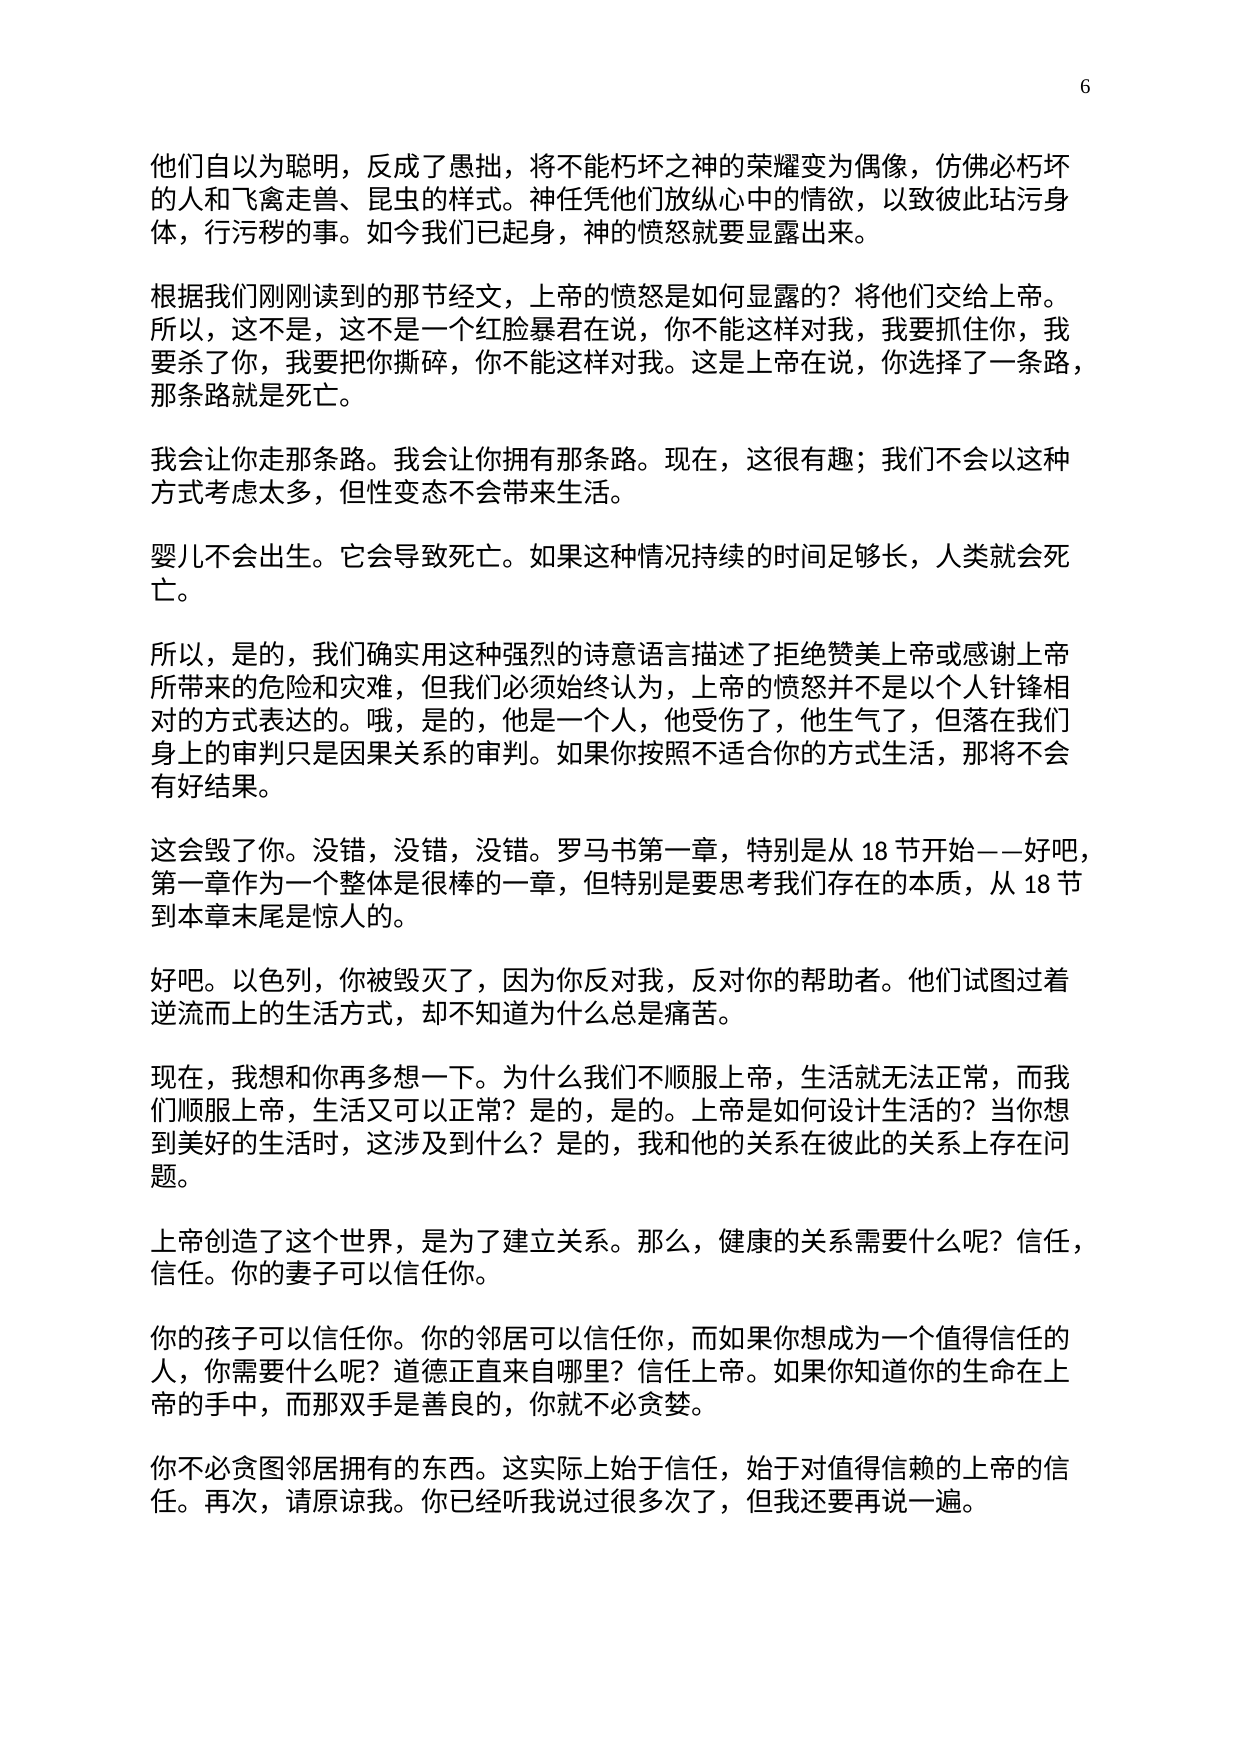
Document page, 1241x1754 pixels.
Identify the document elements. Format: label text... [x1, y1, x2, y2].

text 根据我们刚刚读到的那节经文，上帝的愤怒是如何显露的？将他们交给上帝。所以，这不是，这不是一个红脸暴君在说，你不能这样对我，我要抓住你，我要杀了你，我要把你撕碎，你不能这样对我。这是上帝在说，你选择了一条路，那条路就是死亡。 [150, 280, 1090, 412]
text 上帝创造了这个世界，是为了建立关系。那么，健康的关系需要什么呢？信任，信任。你的妻子可以信任你。 [150, 1225, 1090, 1291]
text 你不必贪图邻居拥有的东西。这实际上始于信任，始于对值得信赖的上帝的信任。再次，请原谅我。你已经听我说过很多次了，但我还要再说一遍。 [150, 1452, 1090, 1518]
text 好吧。以色列，你被毁灭了，因为你反对我，反对你的帮助者。他们试图过着逆流而上的生活方式，却不知道为什么总是痛苦。 [150, 964, 1090, 1030]
text 他们自以为聪明，反成了愚拙，将不能朽坏之神的荣耀变为偶像，仿佛必朽坏的人和飞禽走兽、昆虫的样式。神任凭他们放纵心中的情欲，以致彼此玷污身体，行污秽的事。如今我们已起身，神的愤怒就要显露出来。 [150, 150, 1090, 249]
text 现在，我想和你再多想一下。为什么我们不顺服上帝，生活就无法正常，而我们顺服上帝，生活又可以正常？是的，是的。上帝是如何设计生活的？当你想到美好的生活时，这涉及到什么？是的，我和他的关系在彼此的关系上存在问题。 [150, 1061, 1090, 1193]
text 所以，是的，我们确实用这种强烈的诗意语言描述了拒绝赞美上帝或感谢上帝所带来的危险和灾难，但我们必须始终认为，上帝的愤怒并不是以个人针锋相对的方式表达的。哦，是的，他是一个人，他受伤了，他生气了，但落在我们身上的审判只是因果关系的审判。如果你按照不适合你的方式生活，那将不会有好结果。 [150, 638, 1090, 803]
text 这会毁了你。没错，没错，没错。罗马书第一章，特别是从 18 节开始——好吧，第一章作为一个整体是很棒的一章，但特别是要思考我们存在的本质，从 18 节到本章末尾是惊人的。 [150, 834, 1090, 933]
text 我会让你走那条路。我会让你拥有那条路。现在，这很有趣；我们不会以这种方式考虑太多，但性变态不会带来生活。 [150, 443, 1090, 509]
text 婴儿不会出生。它会导致死亡。如果这种情况持续的时间足够长，人类就会死亡。 [150, 541, 1090, 607]
text 你的孩子可以信任你。你的邻居可以信任你，而如果你想成为一个值得信任的人，你需要什么呢？道德正直来自哪里？信任上帝。如果你知道你的生命在上帝的手中，而那双手是善良的，你就不必贪婪。 [150, 1322, 1090, 1421]
